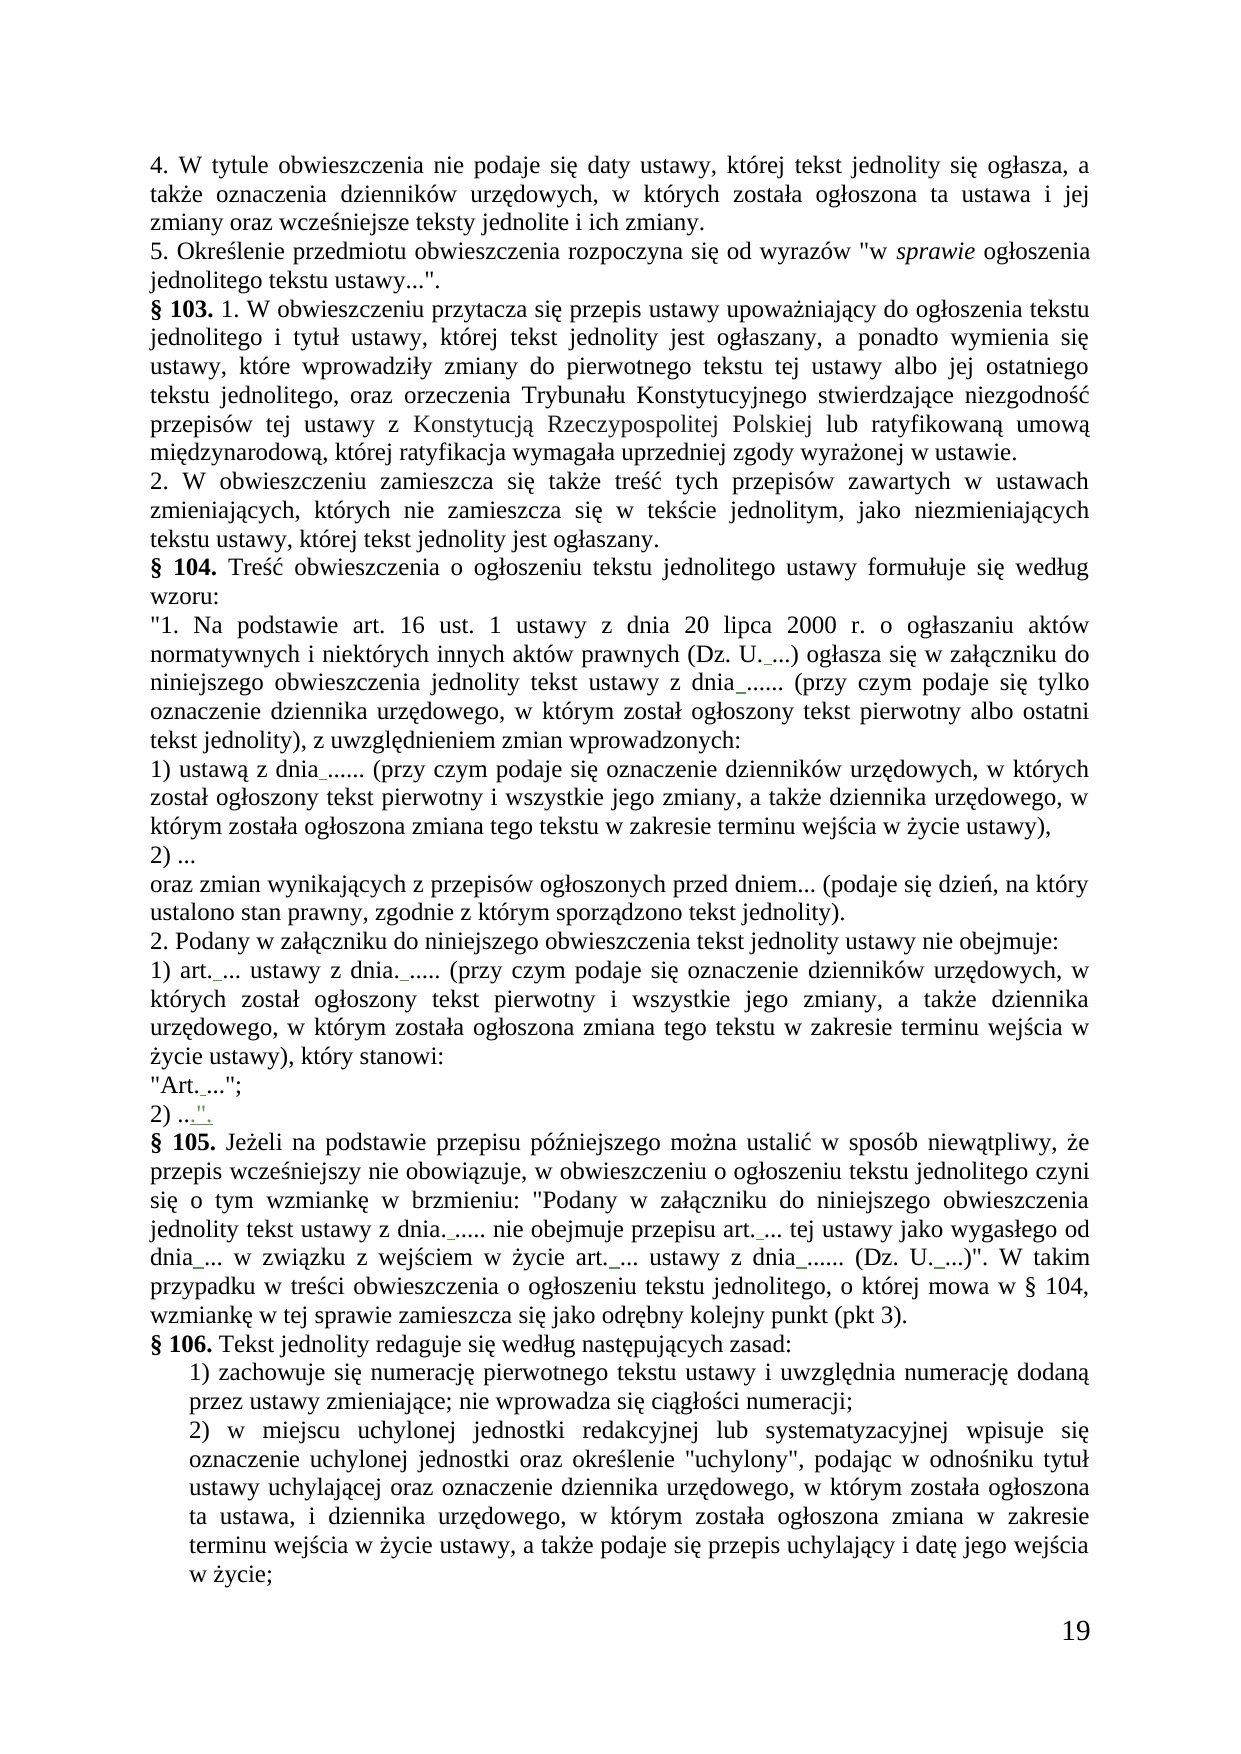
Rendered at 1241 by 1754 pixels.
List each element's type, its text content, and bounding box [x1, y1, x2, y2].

text 1) ustawą z dnia ...... (przy czym podaje się oznaczenie dzienników urzędowych, w których został ogłoszony tekst pierwotny i wszystkie jego zmiany, a także dziennika urzędowego, w którym została ogłoszona zmiana tego tekstu w zakresie terminu wejścia w życie ustawy), [150, 754, 1090, 840]
text 1) zachowuje się numerację pierwotnego tekstu ustawy i uwzględnia numerację dodaną przez ustawy zmieniające; nie wprowadza się ciągłości numeracji; [189, 1357, 1090, 1415]
text "1. Na podstawie art. 16 ust. 1 ustawy z dnia 20 lipca 2000 r. o ogłaszaniu aktów normatywnych i niektórych innych aktów prawnych (Dz. U. ...) ogłasza się w załączniku do niniejszego obwieszczenia jednolity tekst ustawy z dnia ...... (przy czym podaje się tylko oznaczenie dziennika urzędowego, w którym został ogłoszony tekst pierwotny albo ostatni tekst jednolity), z uwzględnieniem zmian wprowadzonych: [150, 610, 1090, 754]
text 5. Określenie przedmiotu obwieszczenia rozpoczyna się od wyrazów "w sprawie ogłoszenia jednolitego tekstu ustawy...". [150, 236, 1090, 294]
text 2. Podany w załączniku do niniejszego obwieszczenia tekst jednolity ustawy nie obejmuje: [150, 926, 1090, 955]
text 2) ...". [150, 1099, 1090, 1127]
text 2. W obwieszczeniu zamieszcza się także treść tych przepisów zawartych w ustawach zmieniających, których nie zamieszcza się w tekście jednolitym, jako niezmieniających tekstu ustawy, której tekst jednolity jest ogłaszany. [150, 466, 1090, 552]
text § 105. Jeżeli na podstawie przepisu późniejszego można ustalić w sposób niewątpliwy, że przepis wcześniejszy nie obowiązuje, w obwieszczeniu o ogłoszeniu tekstu jednolitego czyni się o tym wzmiankę w brzmieniu: "Podany w załączniku do niniejszego obwieszczenia jednolity tekst ustawy z dnia. ..... nie obejmuje przepisu art. ... tej ustawy jako wygasłego od dnia ... w związku z wejściem w życie art. ... ustawy z dnia ...... (Dz. U. ...)". W takim przypadku w treści obwieszczenia o ogłoszeniu tekstu jednolitego, o której mowa w § 104, wzmiankę w tej sprawie zamieszcza się jako odrębny kolejny punkt (pkt 3). [150, 1127, 1090, 1329]
text 2) ... [150, 840, 1090, 869]
text § 106. Tekst jednolity redaguje się według następujących zasad: [150, 1329, 1090, 1357]
text 4. W tytule obwieszczenia nie podaje się daty ustawy, której tekst jednolity się ogłasza, a także oznaczenia dzienników urzędowych, w których została ogłoszona ta ustawa i jej zmiany oraz wcześniejsze teksty jednolite i ich zmiany. [150, 150, 1090, 236]
text § 103. 1. W obwieszczeniu przytacza się przepis ustawy upoważniający do ogłoszenia tekstu jednolitego i tytuł ustawy, której tekst jednolity jest ogłaszany, a ponadto wymienia się ustawy, które wprowadziły zmiany do pierwotnego tekstu tej ustawy albo jej ostatniego tekstu jednolitego, oraz orzeczenia Trybunału Konstytucyjnego stwierdzające niezgodność przepisów tej ustawy z Konstytucją Rzeczypospolitej Polskiej lub ratyfikowaną umową międzynarodową, której ratyfikacja wymagała uprzedniej zgody wyrażonej w ustawie. [150, 294, 1090, 466]
text § 104. Treść obwieszczenia o ogłoszeniu tekstu jednolitego ustawy formułuje się według wzoru: [150, 552, 1090, 610]
text 1) art. ... ustawy z dnia. ..... (przy czym podaje się oznaczenie dzienników urzędowych, w których został ogłoszony tekst pierwotny i wszystkie jego zmiany, a także dziennika urzędowego, w którym została ogłoszona zmiana tego tekstu w zakresie terminu wejścia w życie ustawy), który stanowi: [150, 955, 1090, 1070]
text 2) w miejscu uchylonej jednostki redakcyjnej lub systematyzacyjnej wpisuje się oznaczenie uchylonej jednostki oraz określenie "uchylony", podając w odnośniku tytuł ustawy uchylającej oraz oznaczenie dziennika urzędowego, w którym została ogłoszona ta ustawa, i dziennika urzędowego, w którym została ogłoszona zmiana w zakresie terminu wejścia w życie ustawy, a także podaje się przepis uchylający i datę jego wejścia w życie; [189, 1415, 1090, 1587]
text oraz zmian wynikających z przepisów ogłoszonych przed dniem... (podaje się dzień, na który ustalono stan prawny, zgodnie z którym sporządzono tekst jednolity). [150, 869, 1090, 926]
text "Art. ..."; [150, 1070, 1090, 1099]
